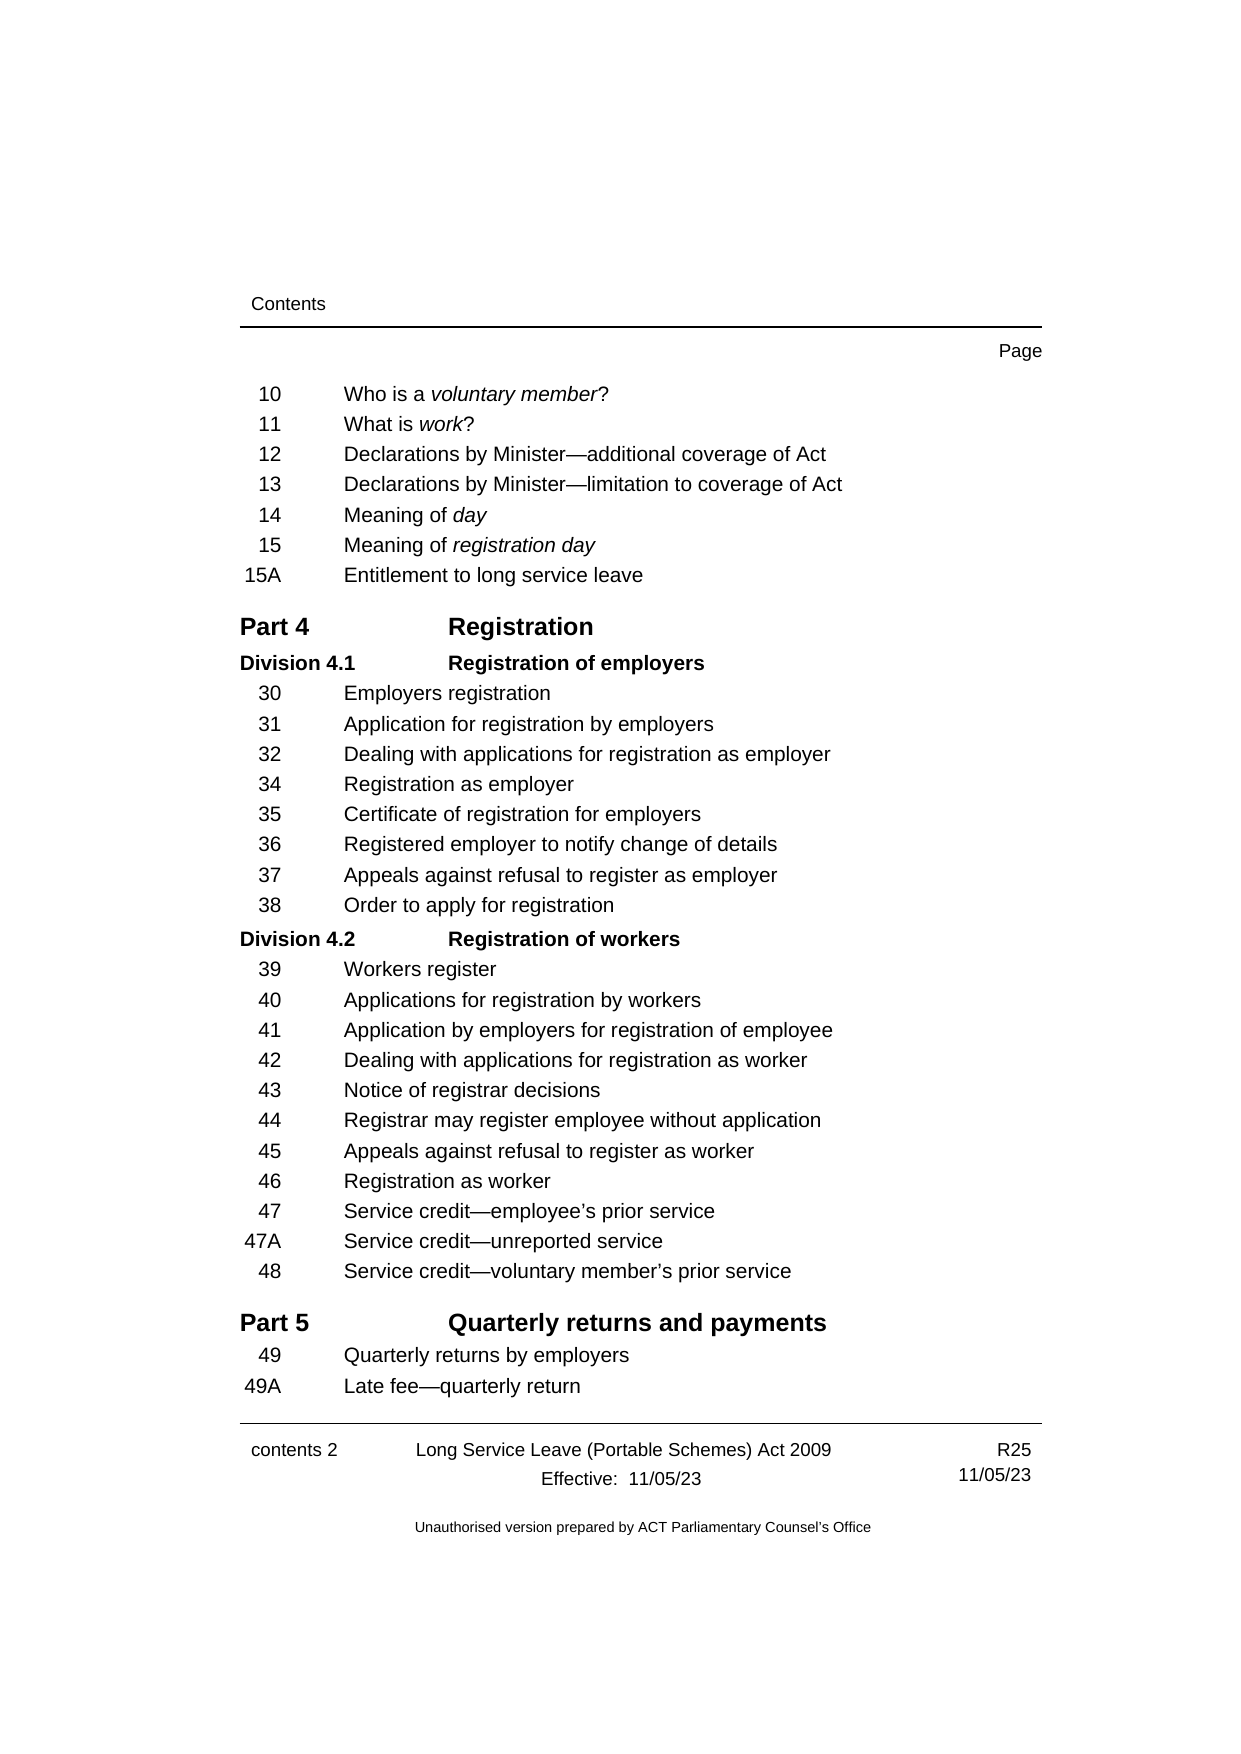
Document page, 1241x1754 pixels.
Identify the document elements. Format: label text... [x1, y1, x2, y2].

text 36 Registered employer to notify change of details 15 [239, 832, 996, 856]
text 10 Who is a voluntary member? 7 [239, 382, 996, 406]
text 14 Meaning of day 11 [239, 502, 996, 526]
text 31 Application for registration by employers 13 [239, 711, 996, 735]
text 43 Notice of registrar decisions 18 [239, 1078, 996, 1102]
text 47 Service credit—employee’s prior service 21 [239, 1199, 996, 1223]
text 49A Late fee—quarterly return 25 [239, 1373, 996, 1397]
text 37 Appeals against refusal to register as employer 16 [239, 862, 996, 886]
text 13 Declarations by Minister—limitation to coverage of Act 10 [239, 472, 996, 496]
text 15A Entitlement to long service leave 12 [239, 563, 996, 587]
text 47A Service credit—unreported service 21 [239, 1229, 996, 1253]
text 42 Dealing with applications for registration as worker 18 [239, 1048, 996, 1072]
text 45 Appeals against refusal to register as worker 19 [239, 1138, 996, 1162]
text 39 Workers register 17 [239, 957, 996, 981]
text 35 Certificate of registration for employers 14 [239, 802, 996, 826]
text Part 4 Registration 13 [239, 612, 996, 641]
text 32 Dealing with applications for registration as employer 14 [239, 742, 996, 766]
text 48 Service credit—voluntary member’s prior service 23 [239, 1259, 996, 1283]
text Part 5 Quarterly returns and payments 24 [239, 1308, 996, 1337]
text 49 Quarterly returns by employers 24 [239, 1343, 996, 1367]
text 46 Registration as worker 20 [239, 1169, 996, 1193]
text 11 What is work? 7 [239, 412, 996, 436]
text 38 Order to apply for registration 16 [239, 893, 996, 917]
text Division 4.1 Registration of employers 13 [239, 651, 996, 675]
text 44 Registrar may register employee without application 19 [239, 1108, 996, 1132]
text 41 Application by employers for registration of employee 17 [239, 1018, 996, 1042]
text 40 Applications for registration by workers 17 [239, 987, 996, 1011]
text 34 Registration as employer 14 [239, 772, 996, 796]
text Division 4.2 Registration of workers 17 [239, 927, 996, 951]
text 12 Declarations by Minister—additional coverage of Act 9 [239, 442, 996, 466]
text 30 Employers registration 13 [239, 681, 996, 705]
text 15 Meaning of registration day 11 [239, 533, 996, 557]
